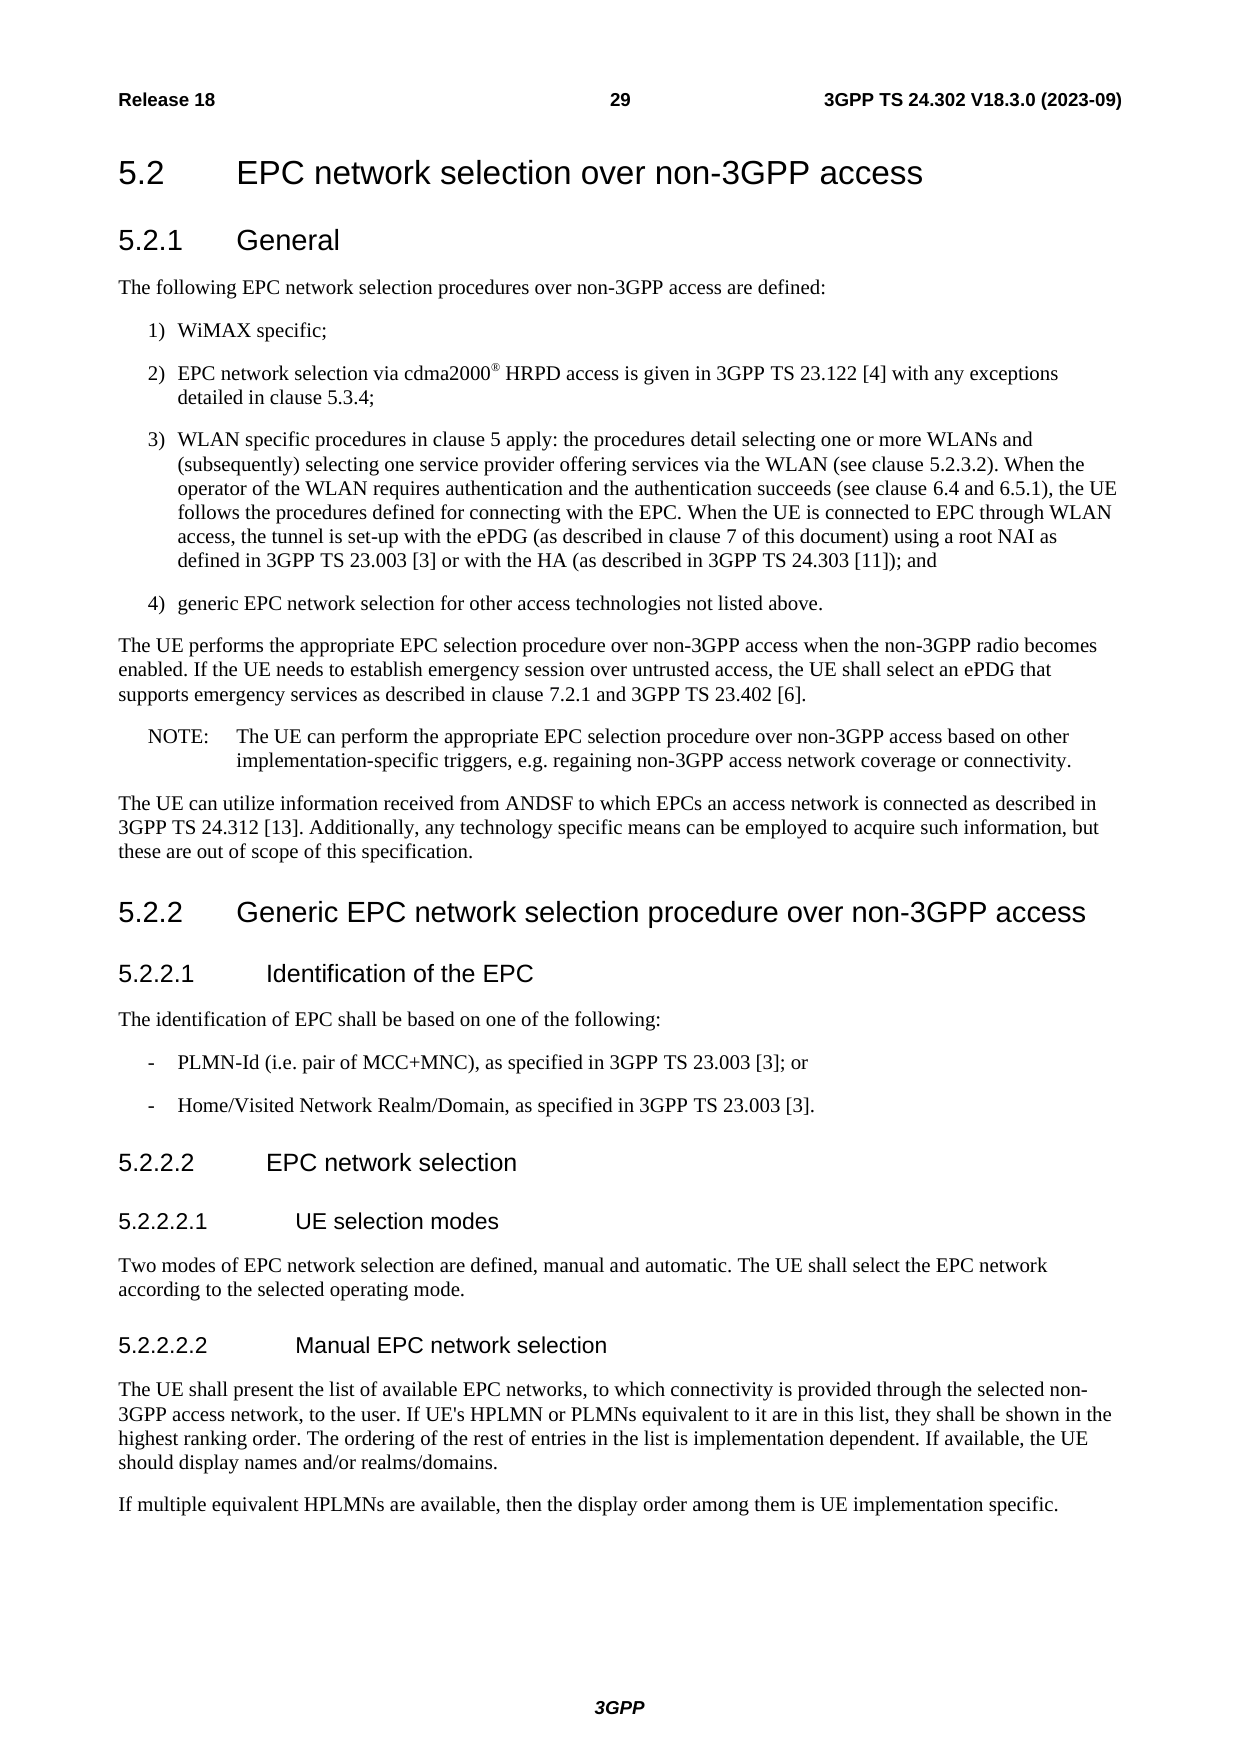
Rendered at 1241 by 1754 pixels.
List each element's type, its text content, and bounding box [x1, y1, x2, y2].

text Two modes of EPC network selection are defined, manual and automatic. The UE shall select the EPC network according to the selected operating mode. [118, 1253, 1122, 1301]
text The UE performs the appropriate EPC selection procedure over non-3GPP access when the non-3GPP radio becomes enabled. If the UE needs to establish emergency session over untrusted access, the UE shall select an ePDG that supports emergency services as described in clause 7.2.1 and 3GPP TS 23.402 [6]. [118, 633, 1122, 706]
text The UE shall present the list of available EPC networks, to which connectivity is provided through the selected non-3GPP access network, to the user. If UE's HPLMN or PLMNs equivalent to it are in this list, they shall be shown in the highest ranking order. The ordering of the rest of entries in the list is implementation dependent. If available, the UE should display names and/or realms/domains. [118, 1377, 1122, 1474]
text 2) EPC network selection via cdma2000® HRPD access is given in 3GPP TS 23.122 [4] with any exceptions detailed in clause 5.3.4; [148, 361, 1122, 409]
subtitle 5.2.2.2.2 Manual EPC network selection [118, 1332, 1122, 1359]
text - Home/Visited Network Realm/Domain, as specified in 3GPP TS 23.003 [3]. [148, 1092, 1122, 1117]
text If multiple equivalent HPLMNs are available, then the display order among them is UE implementation specific. [118, 1492, 1122, 1516]
text 1) WiMAX specific; [148, 318, 1122, 342]
text The UE can utilize information received from ANDSF to which EPCs an access network is connected as described in 3GPP TS 24.312 [13]. Additionally, any technology specific means can be employed to acquire such information, but these are out of scope of this specification. [118, 791, 1122, 863]
text 4) generic EPC network selection for other access technologies not listed above. [148, 591, 1122, 614]
subtitle 5.2.2.1 Identification of the EPC [118, 959, 1122, 988]
text 3) WLAN specific procedures in clause 5 apply: the procedures detail selecting one or more WLANs and (subsequently) selecting one service provider offering services via the WLAN (see clause 5.2.3.2). When the operator of the WLAN requires authentication and the authentication succeeds (see clause 6.4 and 6.5.1), the UE follows the procedures defined for connecting with the EPC. When the UE is connected to EPC through WLAN access, the tunnel is set-up with the ePDG (as described in clause 7 of this document) using a root NAI as defined in 3GPP TS 23.003 [3] or with the HA (as described in 3GPP TS 24.303 [11]); and [148, 427, 1122, 572]
text NOTE: The UE can perform the appropriate EPC selection procedure over non-3GPP access based on other implementation-specific triggers, e.g. regaining non-3GPP access network coverage or connectivity. [148, 724, 1122, 772]
text - PLMN-Id (i.e. pair of MCC+MNC), as specified in 3GPP TS 23.003 [3]; or [148, 1050, 1122, 1074]
subtitle 5.2.1 General [118, 223, 1122, 256]
subtitle 5.2 EPC network selection over non-3GPP access [118, 153, 1122, 191]
text The identification of EPC shall be based on one of the following: [118, 1007, 1122, 1031]
subtitle 5.2.2 Generic EPC network selection procedure over non-3GPP access [118, 894, 1122, 928]
text The following EPC network selection procedures over non-3GPP access are defined: [118, 275, 1122, 299]
subtitle 5.2.2.2 EPC network selection [118, 1148, 1122, 1177]
subtitle 5.2.2.2.1 UE selection modes [118, 1208, 1122, 1234]
